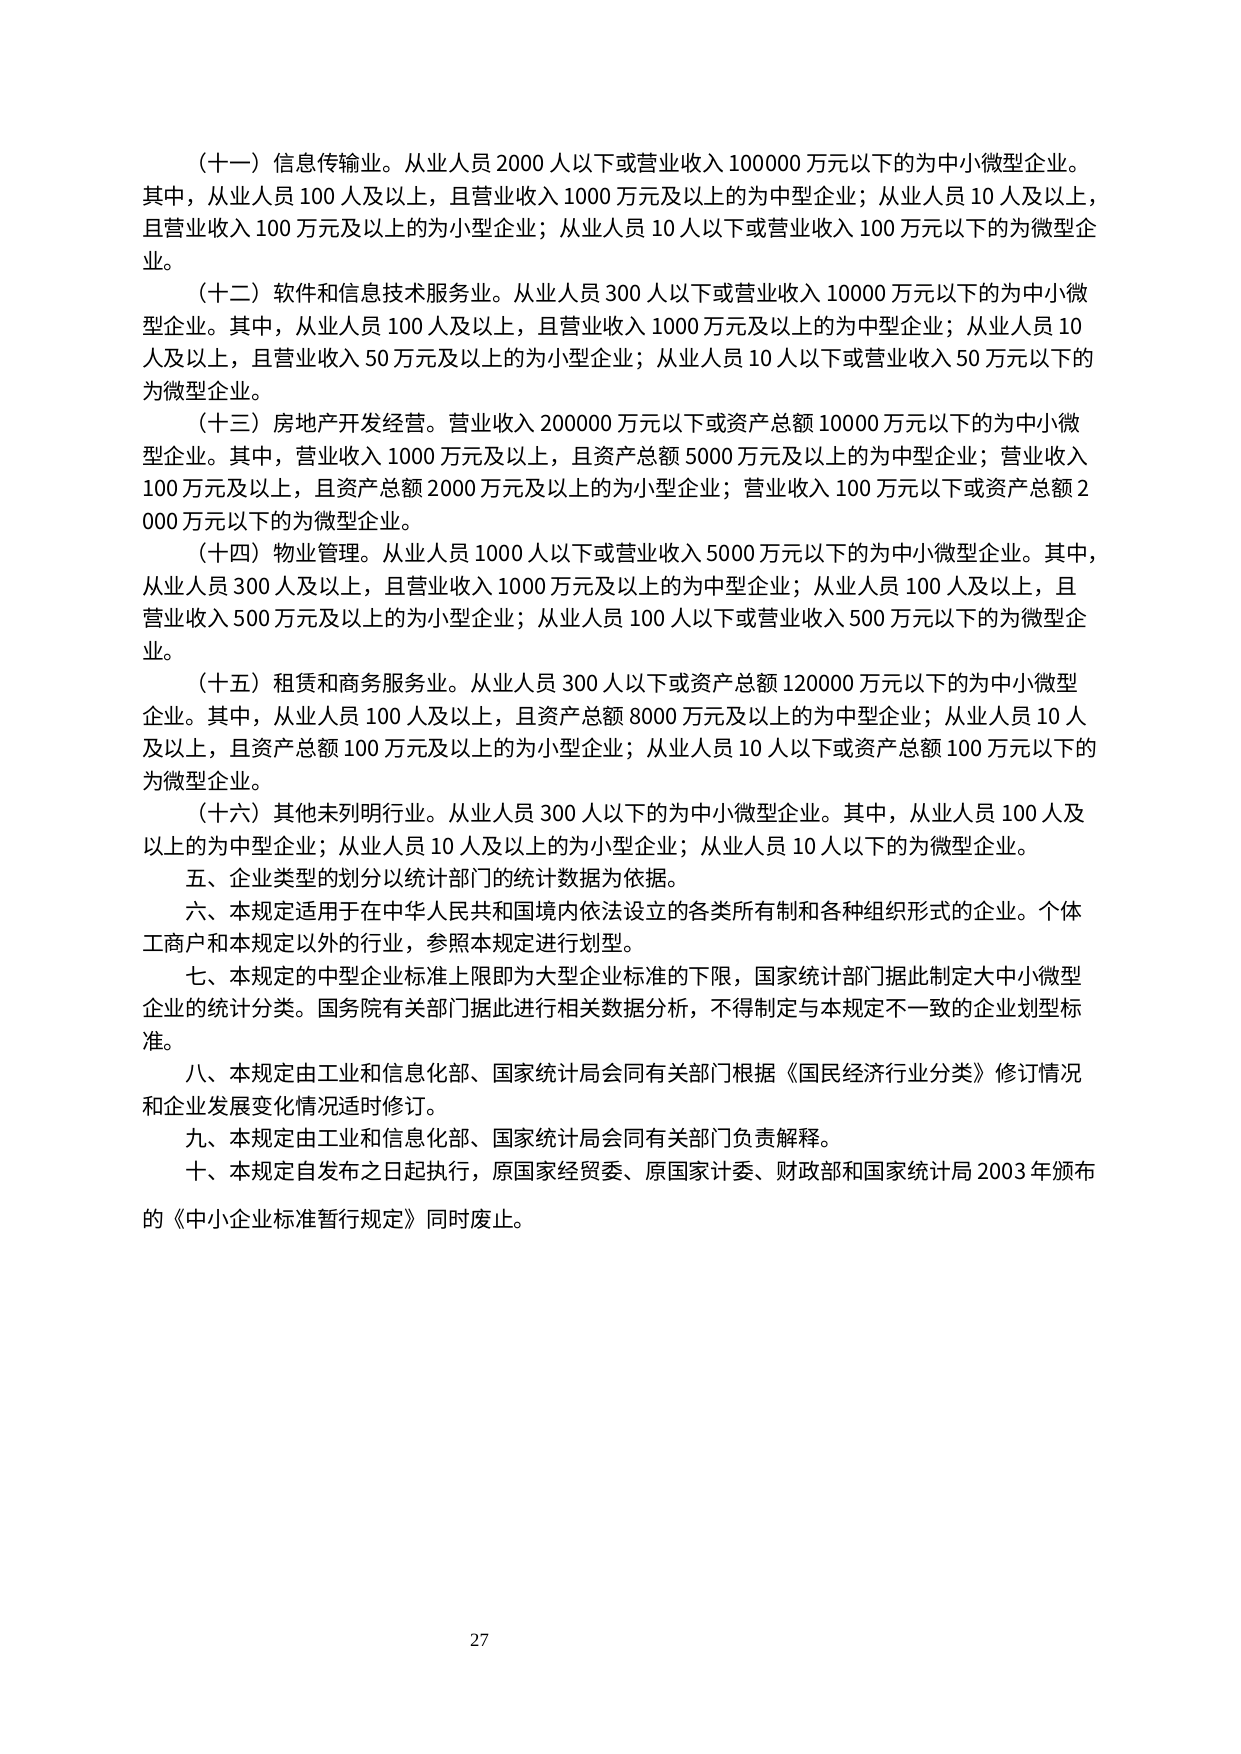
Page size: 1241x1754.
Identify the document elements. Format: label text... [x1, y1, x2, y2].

text （十三）房地产开发经营。营业收入200000万元以下或资产总额10000万元以下的为中小微型企业。其中，营业收入1000万元及以上，且资产总额5000万元及以上的为中型企业；营业收入100万元及以上，且资产总额2000万元及以上的为小型企业；营业收入100万元以下或资产总额2000万元以下的为微型企业。 [142, 406, 1098, 536]
text 十、本规定自发布之日起执行，原国家经贸委、原国家计委、财政部和国家统计局2003年颁布的《中小企业标准暂行规定》同时废止。 [142, 1153, 1098, 1234]
text 八、本规定由工业和信息化部、国家统计局会同有关部门根据《国民经济行业分类》修订情况和企业发展变化情况适时修订。 [142, 1056, 1098, 1121]
text （十二）软件和信息技术服务业。从业人员300人以下或营业收入10000万元以下的为中小微型企业。其中，从业人员100人及以上，且营业收入1000万元及以上的为中型企业；从业人员10人及以上，且营业收入50万元及以上的为小型企业；从业人员10人以下或营业收入50万元以下的为微型企业。 [142, 276, 1098, 406]
text 九、本规定由工业和信息化部、国家统计局会同有关部门负责解释。 [142, 1121, 1098, 1153]
text （十一）信息传输业。从业人员2000人以下或营业收入100000万元以下的为中小微型企业。其中，从业人员100人及以上，且营业收入1000万元及以上的为中型企业；从业人员10人及以上，且营业收入100万元及以上的为小型企业；从业人员10人以下或营业收入100万元以下的为微型企业。 [142, 146, 1098, 276]
text 七、本规定的中型企业标准上限即为大型企业标准的下限，国家统计部门据此制定大中小微型企业的统计分类。国务院有关部门据此进行相关数据分析，不得制定与本规定不一致的企业划型标准。 [142, 958, 1098, 1056]
text （十四）物业管理。从业人员1000人以下或营业收入5000万元以下的为中小微型企业。其中，从业人员300人及以上，且营业收入1000万元及以上的为中型企业；从业人员100人及以上，且营业收入500万元及以上的为小型企业；从业人员100人以下或营业收入500万元以下的为微型企业。 [142, 536, 1098, 666]
text （十五）租赁和商务服务业。从业人员300人以下或资产总额120000万元以下的为中小微型企业。其中，从业人员100人及以上，且资产总额8000万元及以上的为中型企业；从业人员10人及以上，且资产总额100万元及以上的为小型企业；从业人员10人以下或资产总额100万元以下的为微型企业。 [142, 666, 1098, 796]
text 五、企业类型的划分以统计部门的统计数据为依据。 [142, 861, 1098, 893]
text 六、本规定适用于在中华人民共和国境内依法设立的各类所有制和各种组织形式的企业。个体工商户和本规定以外的行业，参照本规定进行划型。 [142, 893, 1098, 958]
text （十六）其他未列明行业。从业人员300人以下的为中小微型企业。其中，从业人员100人及以上的为中型企业；从业人员10人及以上的为小型企业；从业人员10人以下的为微型企业。 [142, 796, 1098, 861]
